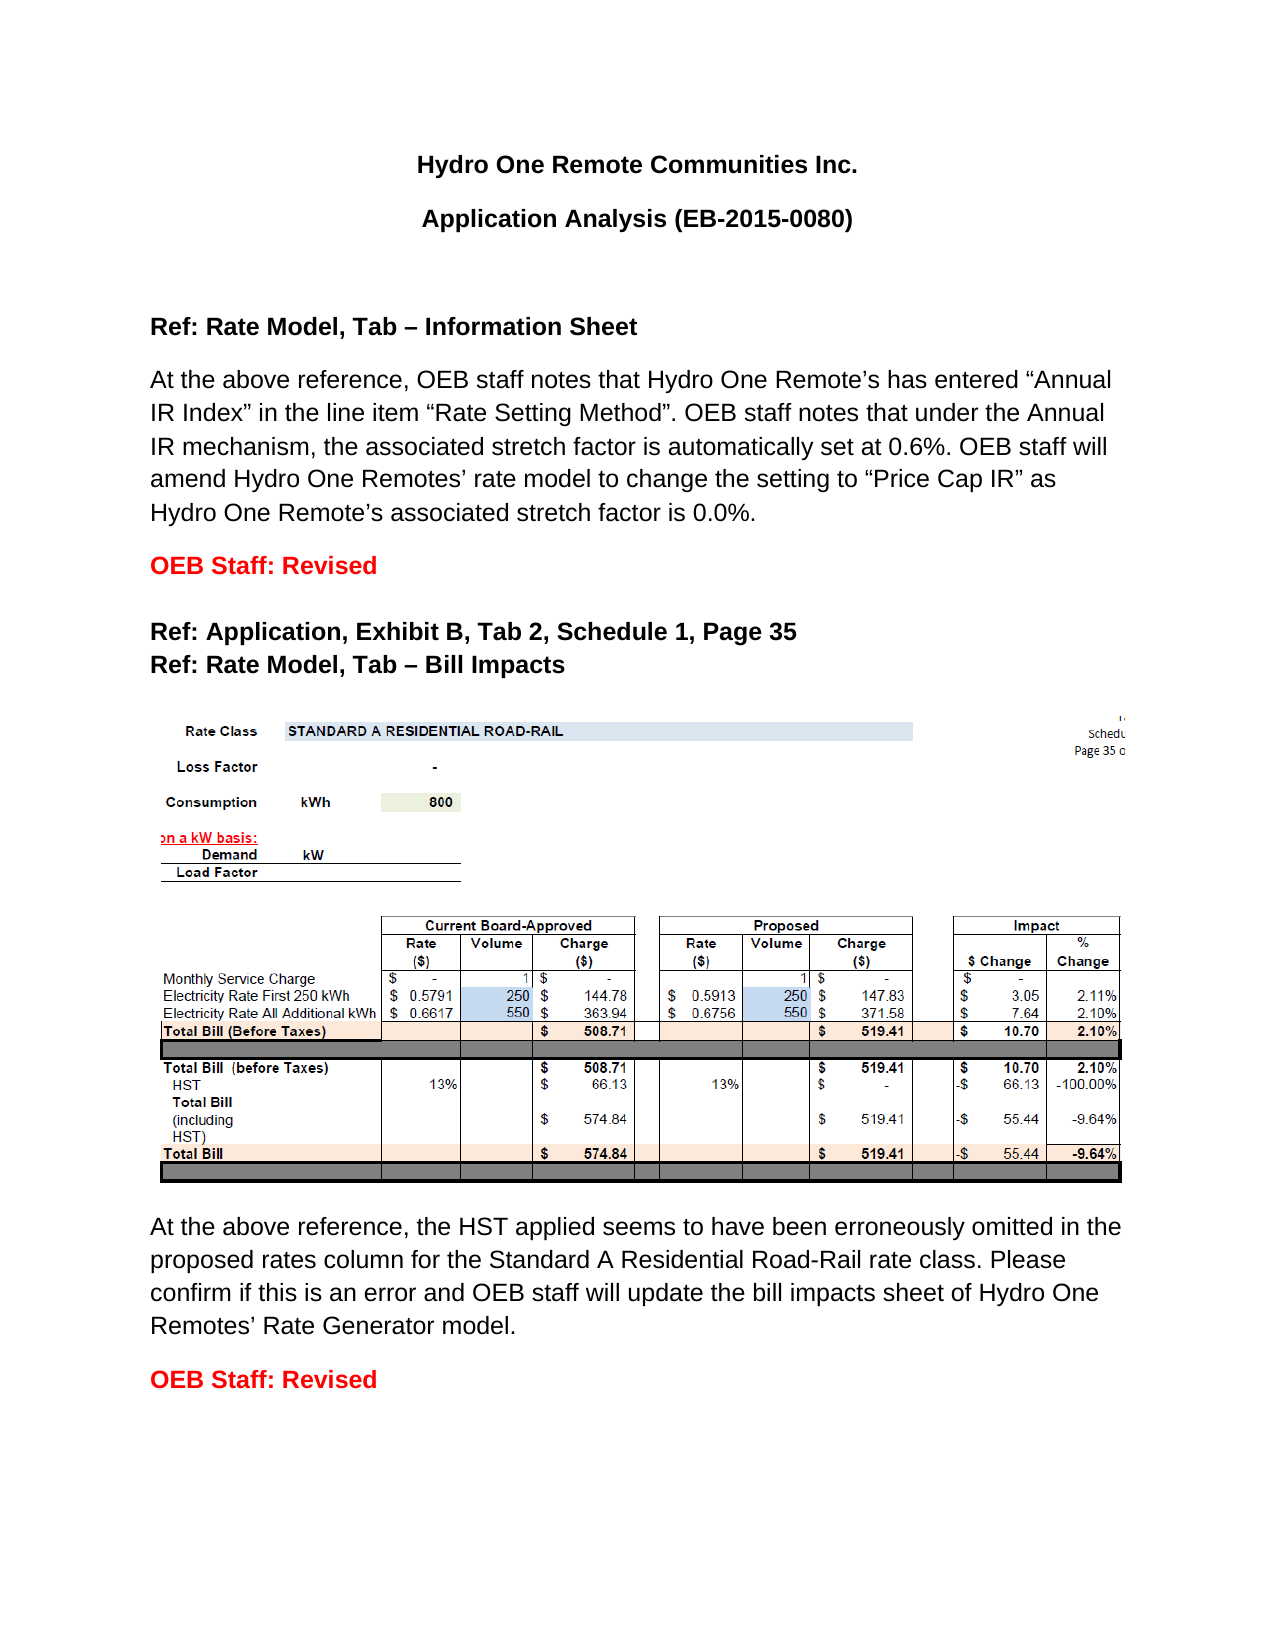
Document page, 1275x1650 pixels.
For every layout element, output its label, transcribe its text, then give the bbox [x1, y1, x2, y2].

text Application Analysis (EB-2015-0080) [150, 204, 1125, 233]
picture [150, 716, 1125, 1188]
text At the above reference, the HST applied seems to have been erroneously omitted in the proposed rates column for the Standard A Residential Road-Rail rate class. Please confirm if this is an error and OEB staff will update the bill impacts sheet of Hydro One Remotes’ Rate Generator model. [150, 1212, 1125, 1340]
text Ref: Rate Model, Tab – Information Sheet [150, 312, 1125, 340]
text OEB Staff: Revised [150, 551, 1125, 580]
text Ref: Rate Model, Tab – Bill Impacts [150, 650, 1125, 679]
text OEB Staff: Revised [150, 1365, 1125, 1394]
text Ref: Application, Exhibit B, Tab 2, Schedule 1, Page 35 [150, 617, 1125, 646]
text At the above reference, OEB staff notes that Hydro One Remote’s has entered “Annual IR Index” in the line item “Rate Setting Method”. OEB staff notes that under the Annual IR mechanism, the associated stretch factor is automatically set at 0.6%. OEB staff will amend Hydro One Remotes’ rate model to change the setting to “Price Cap IR” as Hydro One Remote’s associated stretch factor is 0.0%. [150, 365, 1125, 526]
text Hydro One Remote Communities Inc. [150, 150, 1125, 179]
